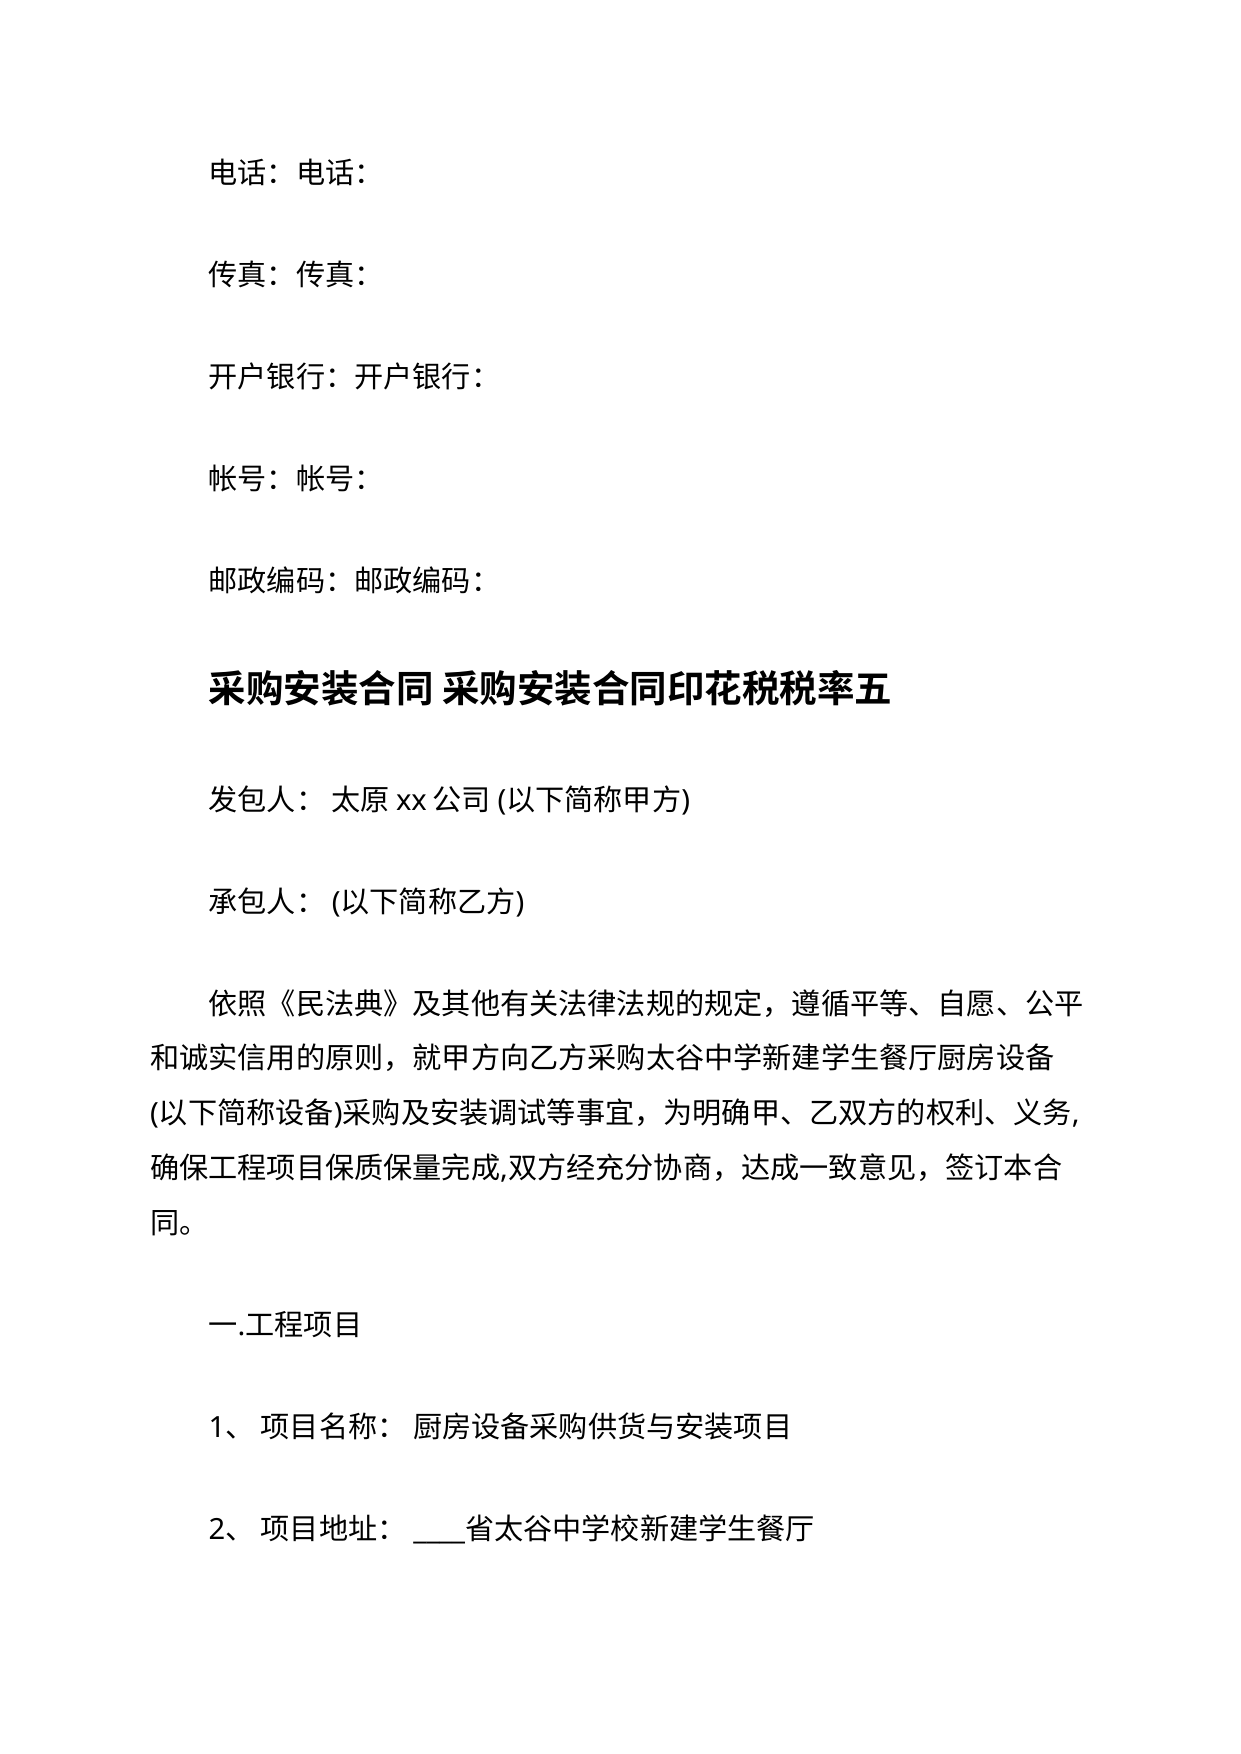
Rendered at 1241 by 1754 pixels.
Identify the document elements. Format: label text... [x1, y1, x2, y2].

text 发包人： 太原xx公司 (以下简称甲方) [150, 776, 1090, 819]
text 依照《民法典》及其他有关法律法规的规定，遵循平等、自愿、公平和诚实信用的原则，就甲方向乙方采购太谷中学新建学生餐厅厨房设备(以下简称设备)采购及安装调试等事宜，为明确甲、乙双方的权利、义务,确保工程项目保质保量完成,双方经充分协商，达成一致意见，签订本合同。 [150, 980, 1090, 1242]
text 邮政编码：邮政编码： [150, 557, 1090, 599]
text 开户银行：开户银行： [150, 353, 1090, 396]
text 一.工程项目 [150, 1302, 1090, 1344]
text 1、 项目名称： 厨房设备采购供货与安装项目 [150, 1404, 1090, 1446]
text 2、 项目地址： ____省太谷中学校新建学生餐厅 [150, 1506, 1090, 1548]
text 电话：电话： [150, 150, 1090, 192]
text 帐号：帐号： [150, 455, 1090, 498]
text 承包人： (以下简称乙方) [150, 878, 1090, 921]
text 采购安装合同 采购安装合同印花税税率五 [150, 659, 1090, 713]
text 传真：传真： [150, 252, 1090, 294]
